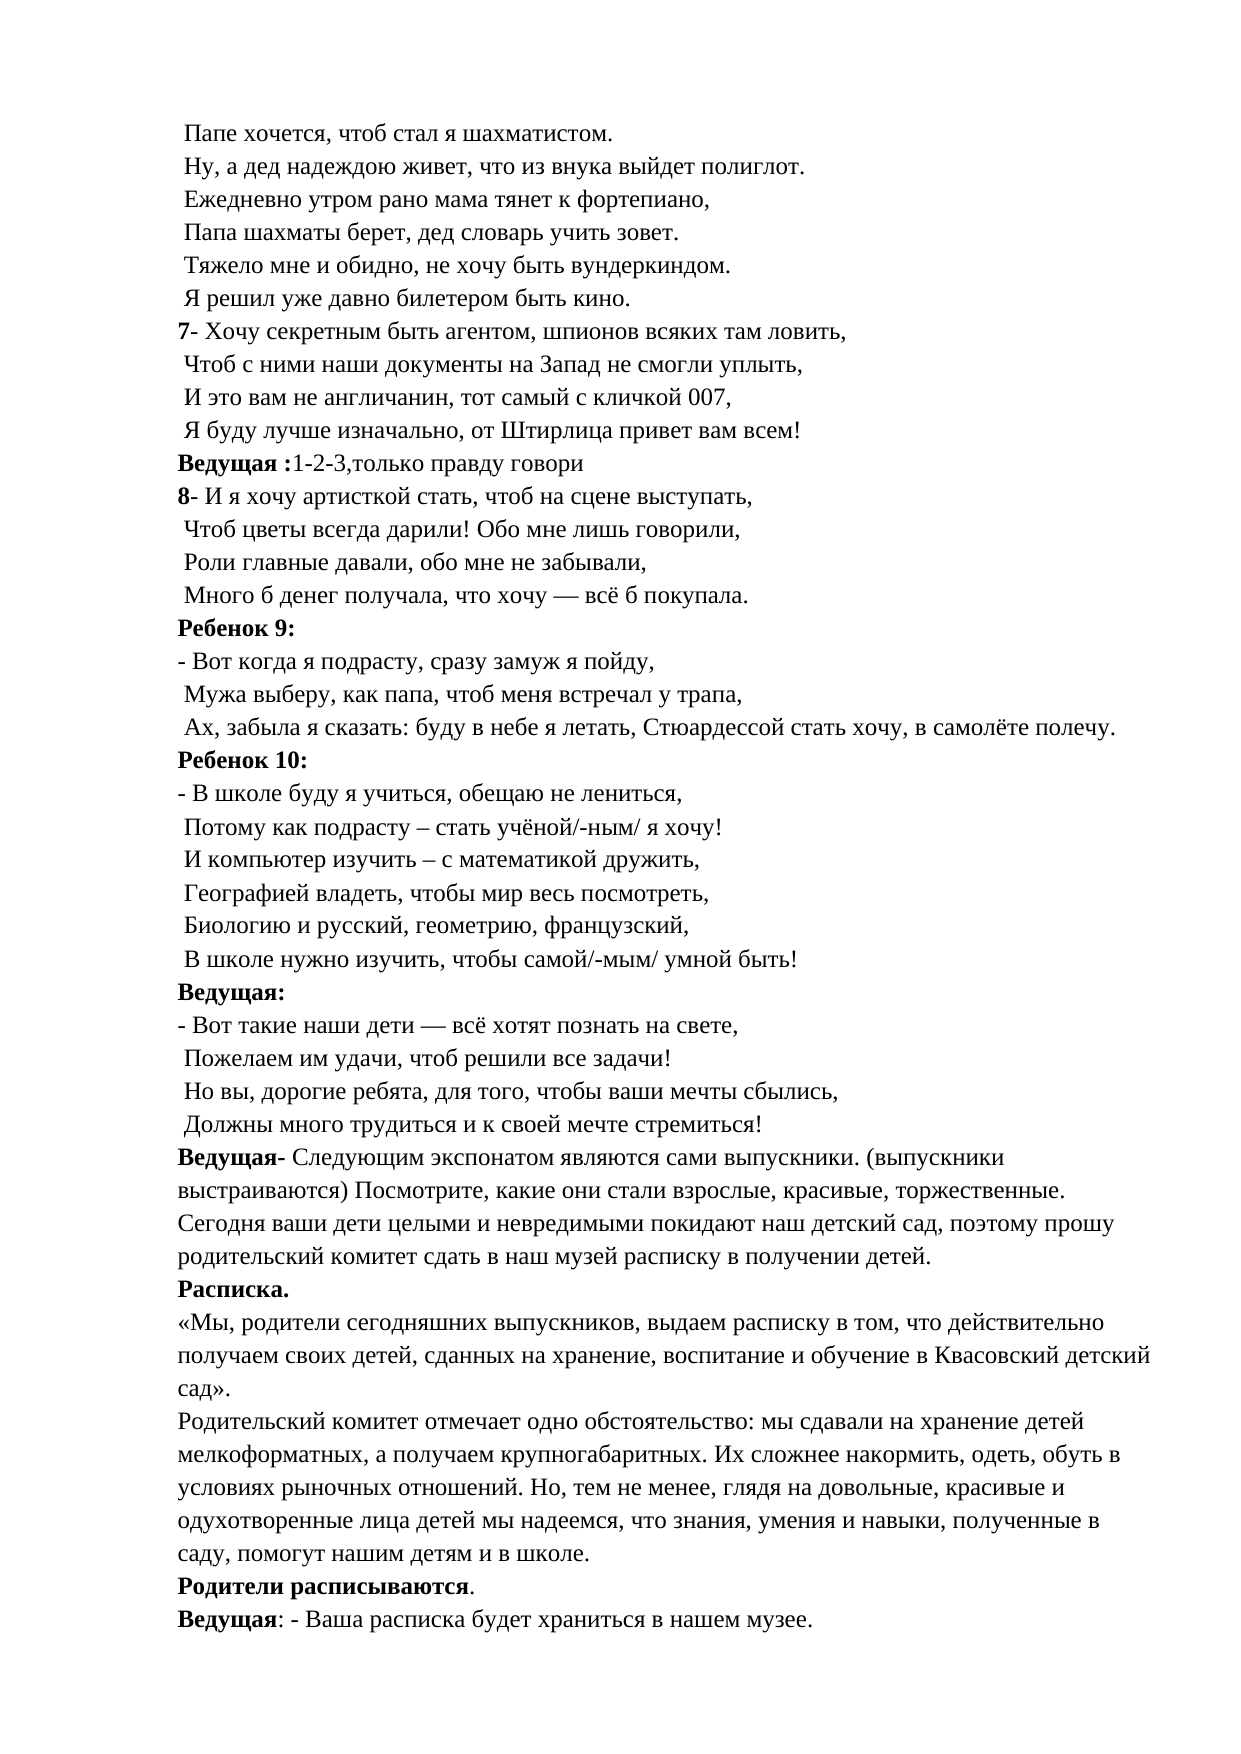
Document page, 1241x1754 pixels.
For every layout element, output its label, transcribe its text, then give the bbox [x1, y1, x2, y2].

text Роли главные давали, обо мне не забывали, [177, 547, 1152, 576]
text И компьютер изучить – с математикой дружить, [177, 844, 1152, 873]
text Расписка. [177, 1274, 1152, 1303]
text Ведущая :1-2-3,только правду говори [177, 448, 1152, 477]
text Ребенок 9: [177, 613, 1152, 642]
text 8- И я хочу артисткой стать, чтоб на сцене выступать, [177, 481, 1152, 510]
text Но вы, дорогие ребята, для того, чтобы ваши мечты сбылись, [177, 1076, 1152, 1104]
text - В школе буду я учиться, обещаю не лениться, [177, 778, 1152, 807]
text Чтоб цветы всегда дарили! Обо мне лишь говорили, [177, 514, 1152, 543]
text Потому как подрасту – стать учёной/-ным/ я хочу! [177, 812, 1152, 840]
text Родительский комитет отмечает одно обстоятельство: мы сдавали на хранение детей мелкоформатных, а получаем крупногабаритных. Их сложнее накормить, одеть, обуть в условиях рыночных отношений. Но, тем не менее, глядя на довольные, красивые и одухотворенные лица детей мы надеемся, что знания, умения и навыки, полученные в саду, помогут нашим детям и в школе. [177, 1406, 1152, 1567]
text Папа шахматы берет, дед словарь учить зовет. [177, 217, 1152, 246]
text - Вот такие наши дети — всё хотят познать на свете, [177, 1010, 1152, 1038]
text Родители расписываются. [177, 1571, 1152, 1600]
text Ребенок 10: [177, 746, 1152, 774]
text Ведущая: [177, 977, 1152, 1005]
text - Вот когда я подрасту, сразу замуж я пойду, [177, 646, 1152, 675]
text Папе хочется, чтоб стал я шахматистом. [177, 118, 1152, 147]
text Ну, а дед надеждою живет, что из внука выйдет полиглот. [177, 151, 1152, 180]
text Ах, забыла я сказать: буду в небе я летать, Стюардессой стать хочу, в самолёте полечу. [177, 712, 1152, 741]
text «Мы, родители сегодняшних выпускников, выдаем расписку в том, что действительно получаем своих детей, сданных на хранение, воспитание и обучение в Квасовский детский сад». [177, 1307, 1152, 1402]
text Ежедневно утром рано мама тянет к фортепиано, [177, 184, 1152, 213]
text Биологию и русский, геометрию, французский, [177, 911, 1152, 939]
text Пожелаем им удачи, чтоб решили все задачи! [177, 1043, 1152, 1071]
text Я решил уже давно билетером быть кино. [177, 283, 1152, 312]
text Мужа выберу, как папа, чтоб меня встречал у трапа, [177, 679, 1152, 708]
text 7- Хочу секретным быть агентом, шпионов всяких там ловить, [177, 316, 1152, 345]
text Много б денег получала, что хочу — всё б покупала. [177, 580, 1152, 609]
text Должны много трудиться и к своей мечте стремиться! [177, 1109, 1152, 1137]
text Тяжело мне и обидно, не хочу быть вундеркиндом. [177, 250, 1152, 279]
text Я буду лучше изначально, от Штирлица привет вам всем! [177, 415, 1152, 444]
text Ведущая: - Ваша расписка будет храниться в нашем музее. [177, 1604, 1152, 1633]
text И это вам не англичанин, тот самый с кличкой 007, [177, 382, 1152, 411]
text Географией владеть, чтобы мир весь посмотреть, [177, 878, 1152, 906]
text В школе нужно изучить, чтобы самой/-мым/ умной быть! [177, 944, 1152, 972]
text Чтоб с ними наши документы на Запад не смогли уплыть, [177, 349, 1152, 378]
text Ведущая- Следующим экспонатом являются сами выпускники. (выпускники выстраиваются) Посмотрите, какие они стали взрослые, красивые, торжественные. Сегодня ваши дети целыми и невредимыми покидают наш детский сад, поэтому прошу родительский комитет сдать в наш музей расписку в получении детей. [177, 1142, 1152, 1269]
